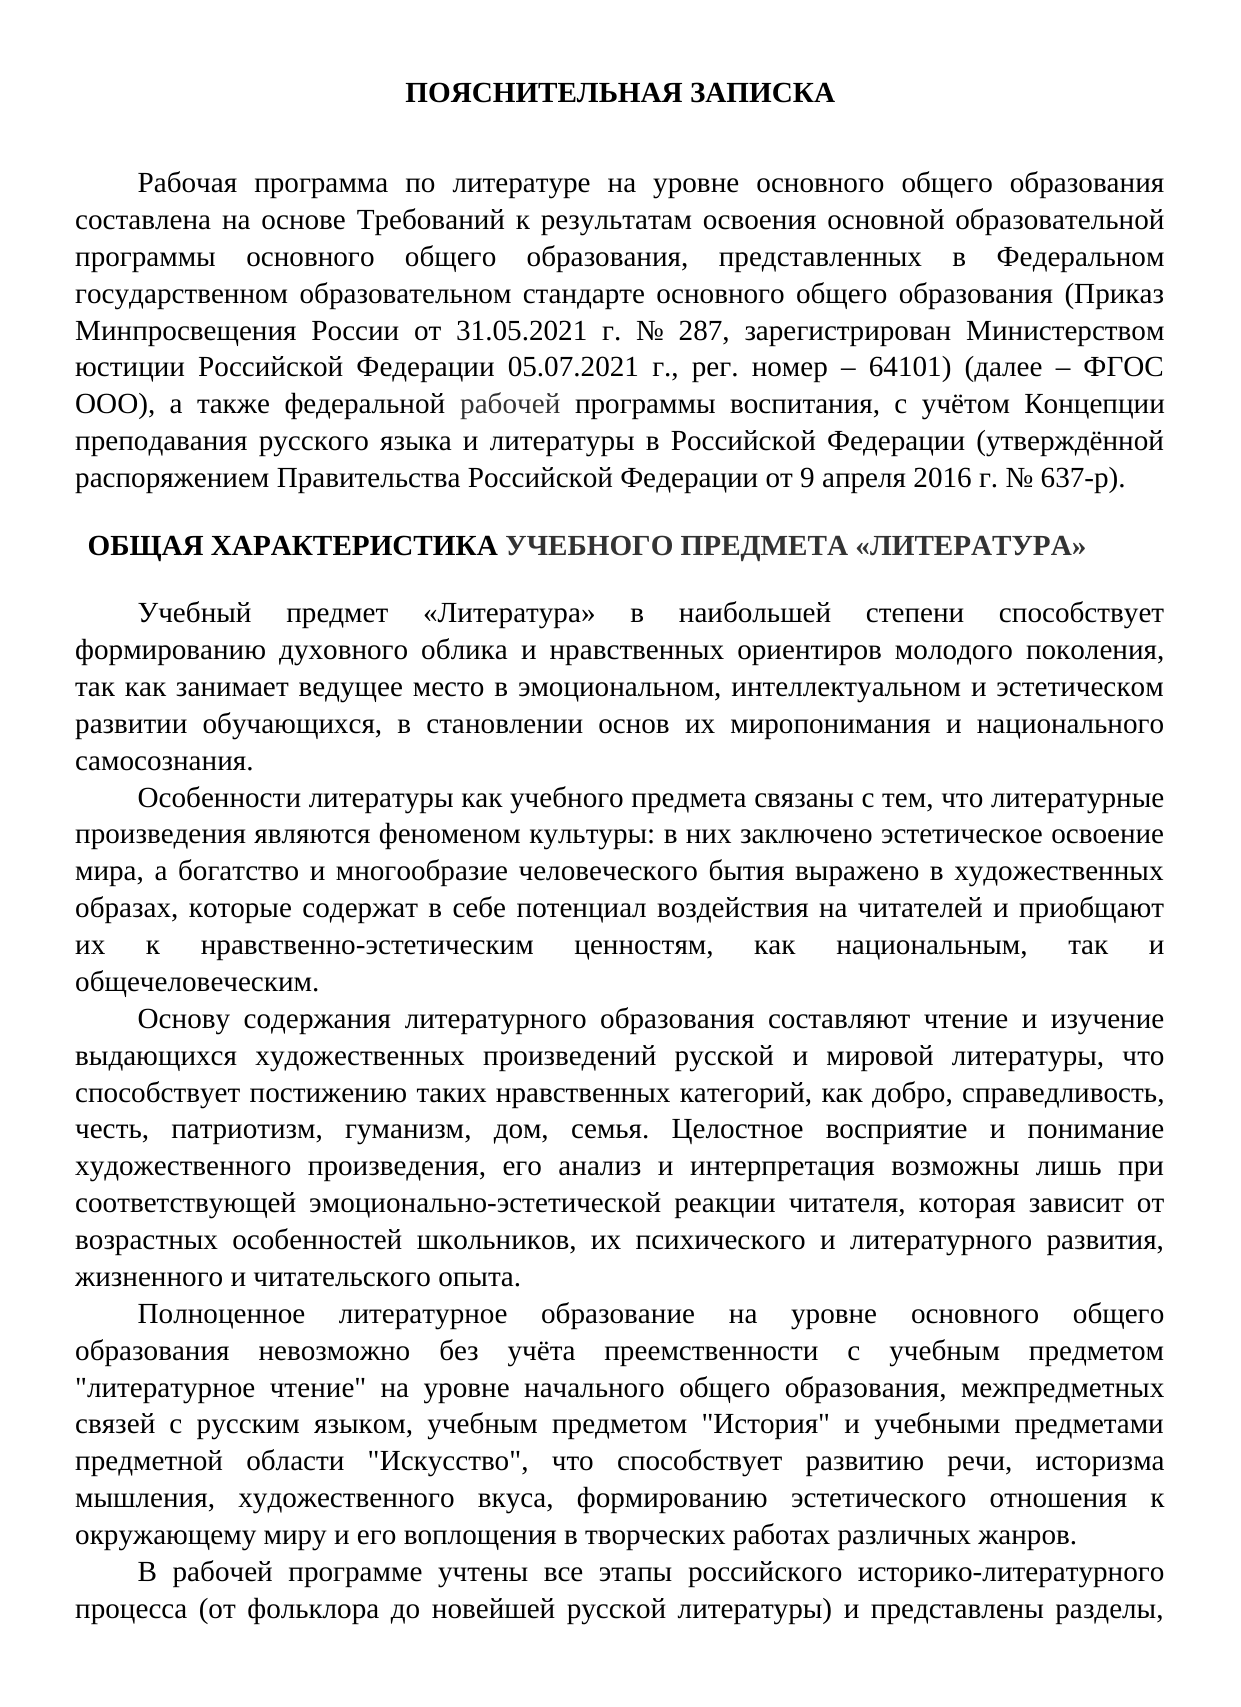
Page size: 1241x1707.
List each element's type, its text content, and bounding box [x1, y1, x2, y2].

text Рабочая программа по литературе на уровне основного общего образования составлена на основе Требований к результатам освоения основной образовательной программы основного общего образования, представленных в Федеральном государственном образовательном стандарте основного общего образования (Приказ Минпросвещения России от 31.05.2021 г. № 287, зарегистрирован Министерством юстиции Российской Федерации 05.07.2021 г., рег. номер – 64101) (далее – ФГОС ООО), а также федеральной рабочей программы воспитания, с учётом Концепции преподавания русского языка и литературы в Российской Федерации (утверждённой распоряжением Правительства Российской Федерации от 9 апреля 2016 г. № 637-р). [75, 165, 1165, 494]
text ОБЩАЯ ХАРАКТЕРИСТИКА УЧЕБНОГО ПРЕДМЕТА «ЛИТЕРАТУРА» [87, 528, 1165, 561]
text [75, 1554, 1165, 1624]
text Учебный предмет «Литература» в наибольшей степени способствует формированию духовного облика и нравственных ориентиров молодого поколения, так как занимает ведущее место в эмоциональном, интеллектуальном и эстетическом развитии обучающихся, в становлении основ их миропонимания и национального самосознания. [75, 595, 1165, 776]
text ПОЯСНИТЕЛЬНАЯ ЗАПИСКА [75, 75, 1165, 108]
text Полноценное литературное образование на уровне основного общего образования невозможно без учёта преемственности с учебным предметом "литературное чтение" на уровне начального общего образования, межпредметных связей с русским языком, учебным предметом "История" и учебными предметами предметной области "Искусство", что способствует развитию речи, историзма мышления, художественного вкуса, формированию эстетического отношения к окружающему миру и его воплощения в творческих работах различных жанров. [75, 1296, 1165, 1551]
text Особенности литературы как учебного предмета связаны с тем, что литературные произведения являются феноменом культуры: в них заключено эстетическое освоение мира, а богатство и многообразие человеческого бытия выражено в художественных образах, которые содержат в себе потенциал воздействия на читателей и приобщают их к нравственно-эстетическим ценностям, как национальным, так и общечеловеческим. [75, 780, 1165, 998]
text Основу содержания литературного образования составляют чтение и изучение выдающихся художественных произведений русской и мировой литературы, что способствует постижению таких нравственных категорий, как добро, справедливость, честь, патриотизм, гуманизм, дом, семья. Целостное восприятие и понимание художественного произведения, его анализ и интерпретация возможны лишь при соответствующей эмоционально-эстетической реакции читателя, которая зависит от возрастных особенностей школьников, их психического и литературного развития, жизненного и читательского опыта. [75, 1001, 1165, 1293]
